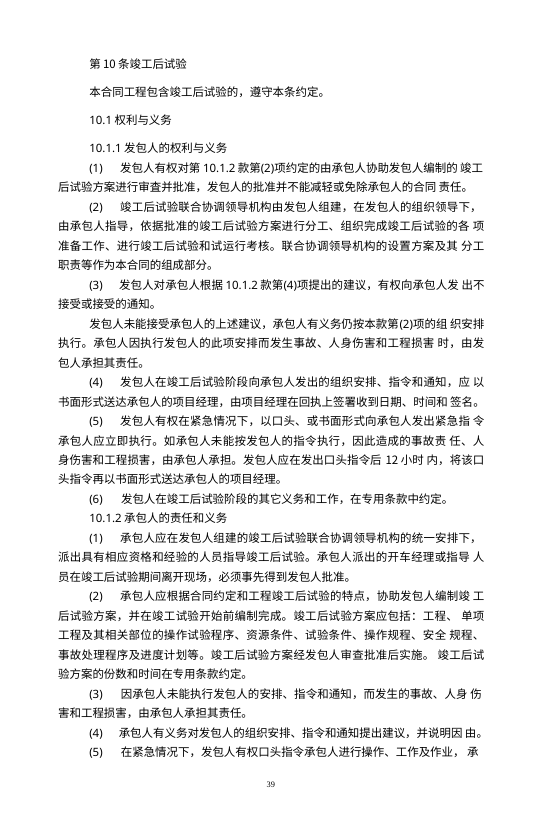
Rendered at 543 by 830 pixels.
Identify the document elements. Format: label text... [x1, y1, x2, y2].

text 发包人未能接受承包人的上述建议，承包人有义务仍按本款第(2)项的组 织安排执行。承包人因执行发包人的此项安排而发生事故、人身伤害和工程损害 时，由发包人承担其责任。 [58, 313, 484, 371]
list 因承包人未能执行发包人的安排、指令和通知，而发生的事故、人身 伤害和工程损害，由承包人承担其责任。 [58, 683, 484, 722]
list 发包人有权在紧急情况下，以口头、或书面形式向承包人发出紧急指 令，承包人应立即执行。如承包人未能按发包人的指令执行，因此造成的事故责 任、人身伤害和工程损害，由承包人承担。发包人应在发出口头指令后12小时 内，将该口头指令再以书面形式送达承包人的项目经理。 [58, 410, 484, 488]
list 承包人应根据合同约定和工程竣工后试验的特点，协助发包人编制竣 工后试验方案，并在竣工试验开始前编制完成。竣工后试验方案应包括：工程、 单项工程及其相关部位的操作试验程序、资源条件、试验条件、操作规程、安全 规程、事故处理程序及进度计划等。竣工后试验方案经发包人审查批准后实施。 竣工后试验方案的份数和时间在专用条款约定。 [58, 585, 484, 683]
list 承包人有义务对发包人的组织安排、指令和通知提出建议，并说明因 由。 [58, 722, 484, 741]
list 承包人应在发包人组建的竣工后试验联合协调领导机构的统一安排下， 派出具有相应资格和经验的人员指导竣工后试验。承包人派出的开车经理或指导 人员在竣工后试验期间离开现场，必须事先得到发包人批准。 [58, 527, 484, 585]
list 发包人在竣工后试验阶段的其它义务和工作，在专用条款中约定。 [58, 488, 484, 507]
text 10.1.1发包人的权利与义务 [58, 137, 484, 157]
list 竣工后试验联合协调领导机构由发包人组建，在发包人的组织领导下， 由承包人指导，依据批准的竣工后试验方案进行分工、组织完成竣工后试验的各 项准备工作、进行竣工后试验和试运行考核。联合协调领导机构的设置方案及其 分工职责等作为本合同的组成部分。 [58, 196, 484, 274]
list 发包人对承包人根据10.1.2款第(4)项提出的建议，有权向承包人发 出不接受或接受的通知。 [58, 274, 484, 313]
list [58, 741, 484, 761]
list 发包人在竣工后试验阶段向承包人发出的组织安排、指令和通知，应 以书面形式送达承包人的项目经理，由项目经理在回执上签署收到日期、时间和 签名。 [58, 371, 484, 410]
list 发包人有权对第10.1.2款第(2)项约定的由承包人协助发包人编制的 竣工后试验方案进行审査并批准，发包人的批准并不能减轻或免除承包人的合同 责任。 [58, 157, 484, 196]
text 10.1.2承包人的责任和义务 [58, 507, 484, 527]
